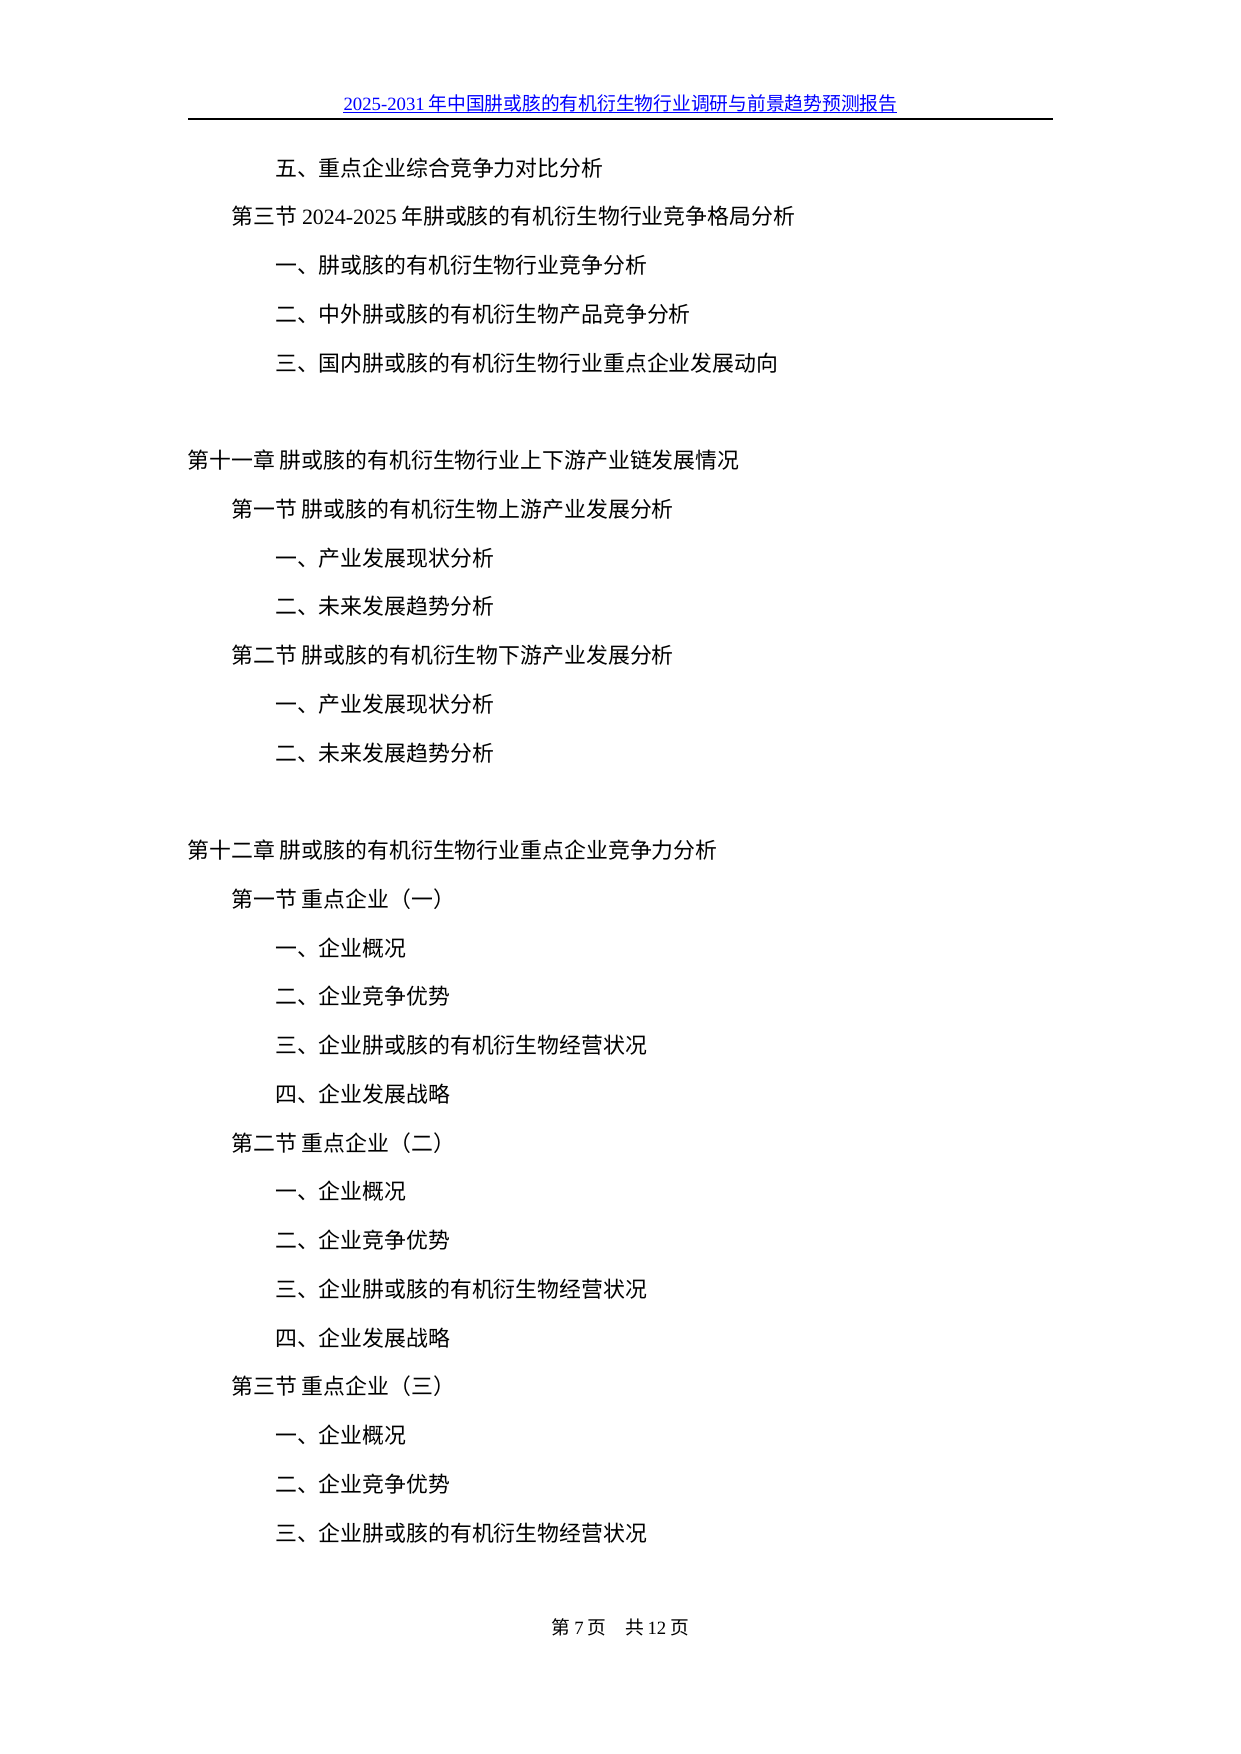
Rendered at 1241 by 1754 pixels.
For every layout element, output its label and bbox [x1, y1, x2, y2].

text [187, 150, 1053, 1548]
